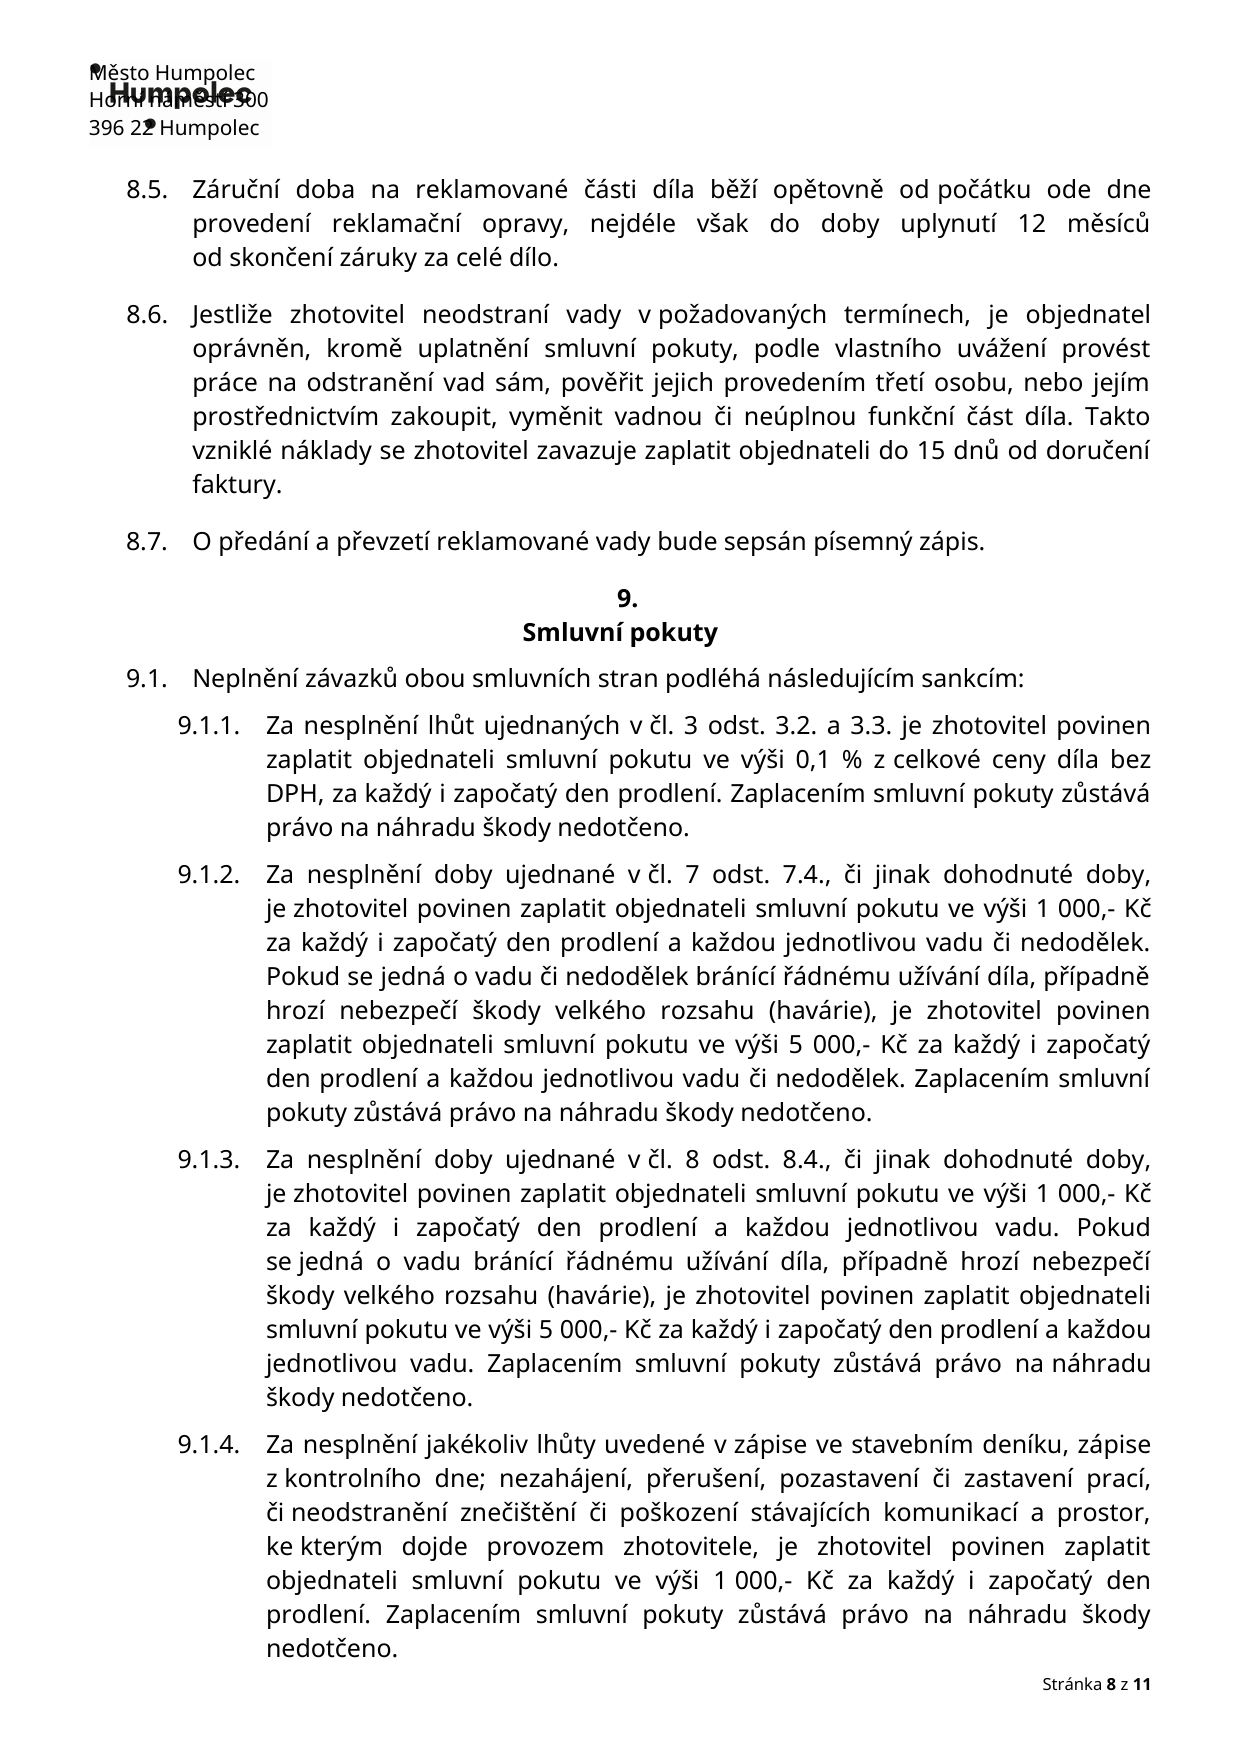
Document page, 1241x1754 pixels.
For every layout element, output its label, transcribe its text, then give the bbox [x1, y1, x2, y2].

list Záruční doba na reklamované části díla běží opětovně od počátku ode dne provedení reklamační opravy, nejdéle však do doby uplynutí 12 měsíců od skončení záruky za celé dílo. [126, 172, 1152, 274]
text Smluvní pokuty [89, 614, 1152, 648]
picture [88, 59, 272, 149]
list Za nesplnění jakékoliv lhůty uvedené v zápise ve stavebním deníku, zápise z kontrolního dne; nezahájení, přerušení, pozastavení či zastavení prací, či neodstranění znečištění či poškození stávajících komunikací a prostor, ke kterým dojde provozem zhotovitele, je zhotovitel povinen zaplatit objednateli smluvní pokutu ve výši 1 000,- Kč za každý i započatý den prodlení. Zaplacením smluvní pokuty zůstává právo na náhradu škody nedotčeno. [177, 1426, 1152, 1665]
list Za nesplnění lhůt ujednaných v čl. 3 odst. 3.2. a 3.3. je zhotovitel povinen zaplatit objednateli smluvní pokutu ve výši 0,1 % z celkové ceny díla bez DPH, za každý i započatý den prodlení. Zaplacením smluvní pokuty zůstává právo na náhradu škody nedotčeno. [177, 707, 1152, 844]
list Neplnění závazků obou smluvních stran podléhá následujícím sankcím: [126, 661, 1152, 695]
list O předání a převzetí reklamované vady bude sepsán písemný zápis. [126, 523, 1152, 558]
list Za nesplnění doby ujednané v čl. 7 odst. 7.4., či jinak dohodnuté doby, je zhotovitel povinen zaplatit objednateli smluvní pokutu ve výši 1 000,- Kč za každý i započatý den prodlení a každou jednotlivou vadu či nedodělek. Pokud se jedná o vadu či nedodělek bránící řádnému užívání díla, případně hrozí nebezpečí škody velkého rozsahu (havárie), je zhotovitel povinen zaplatit objednateli smluvní pokutu ve výši 5 000,- Kč za každý i započatý den prodlení a každou jednotlivou vadu či nedodělek. Zaplacením smluvní pokuty zůstává právo na náhradu škody nedotčeno. [177, 856, 1152, 1129]
list Jestliže zhotovitel neodstraní vady v požadovaných termínech, je objednatel oprávněn, kromě uplatnění smluvní pokuty, podle vlastního uvážení provést práce na odstranění vad sám, pověřit jejich provedením třetí osobu, nebo jejím prostřednictvím zakoupit, vyměnit vadnou či neúplnou funkční část díla. Takto vzniklé náklady se zhotovitel zavazuje zaplatit objednateli do 15 dnů od doručení faktury. [126, 296, 1152, 501]
list Za nesplnění doby ujednané v čl. 8 odst. 8.4., či jinak dohodnuté doby, je zhotovitel povinen zaplatit objednateli smluvní pokutu ve výši 1 000,- Kč za každý i započatý den prodlení a každou jednotlivou vadu. Pokud se jedná o vadu bránící řádnému užívání díla, případně hrozí nebezpečí škody velkého rozsahu (havárie), je zhotovitel povinen zaplatit objednateli smluvní pokutu ve výši 5 000,- Kč za každý i započatý den prodlení a každou jednotlivou vadu. Zaplacením smluvní pokuty zůstává právo na náhradu škody nedotčeno. [177, 1141, 1152, 1414]
